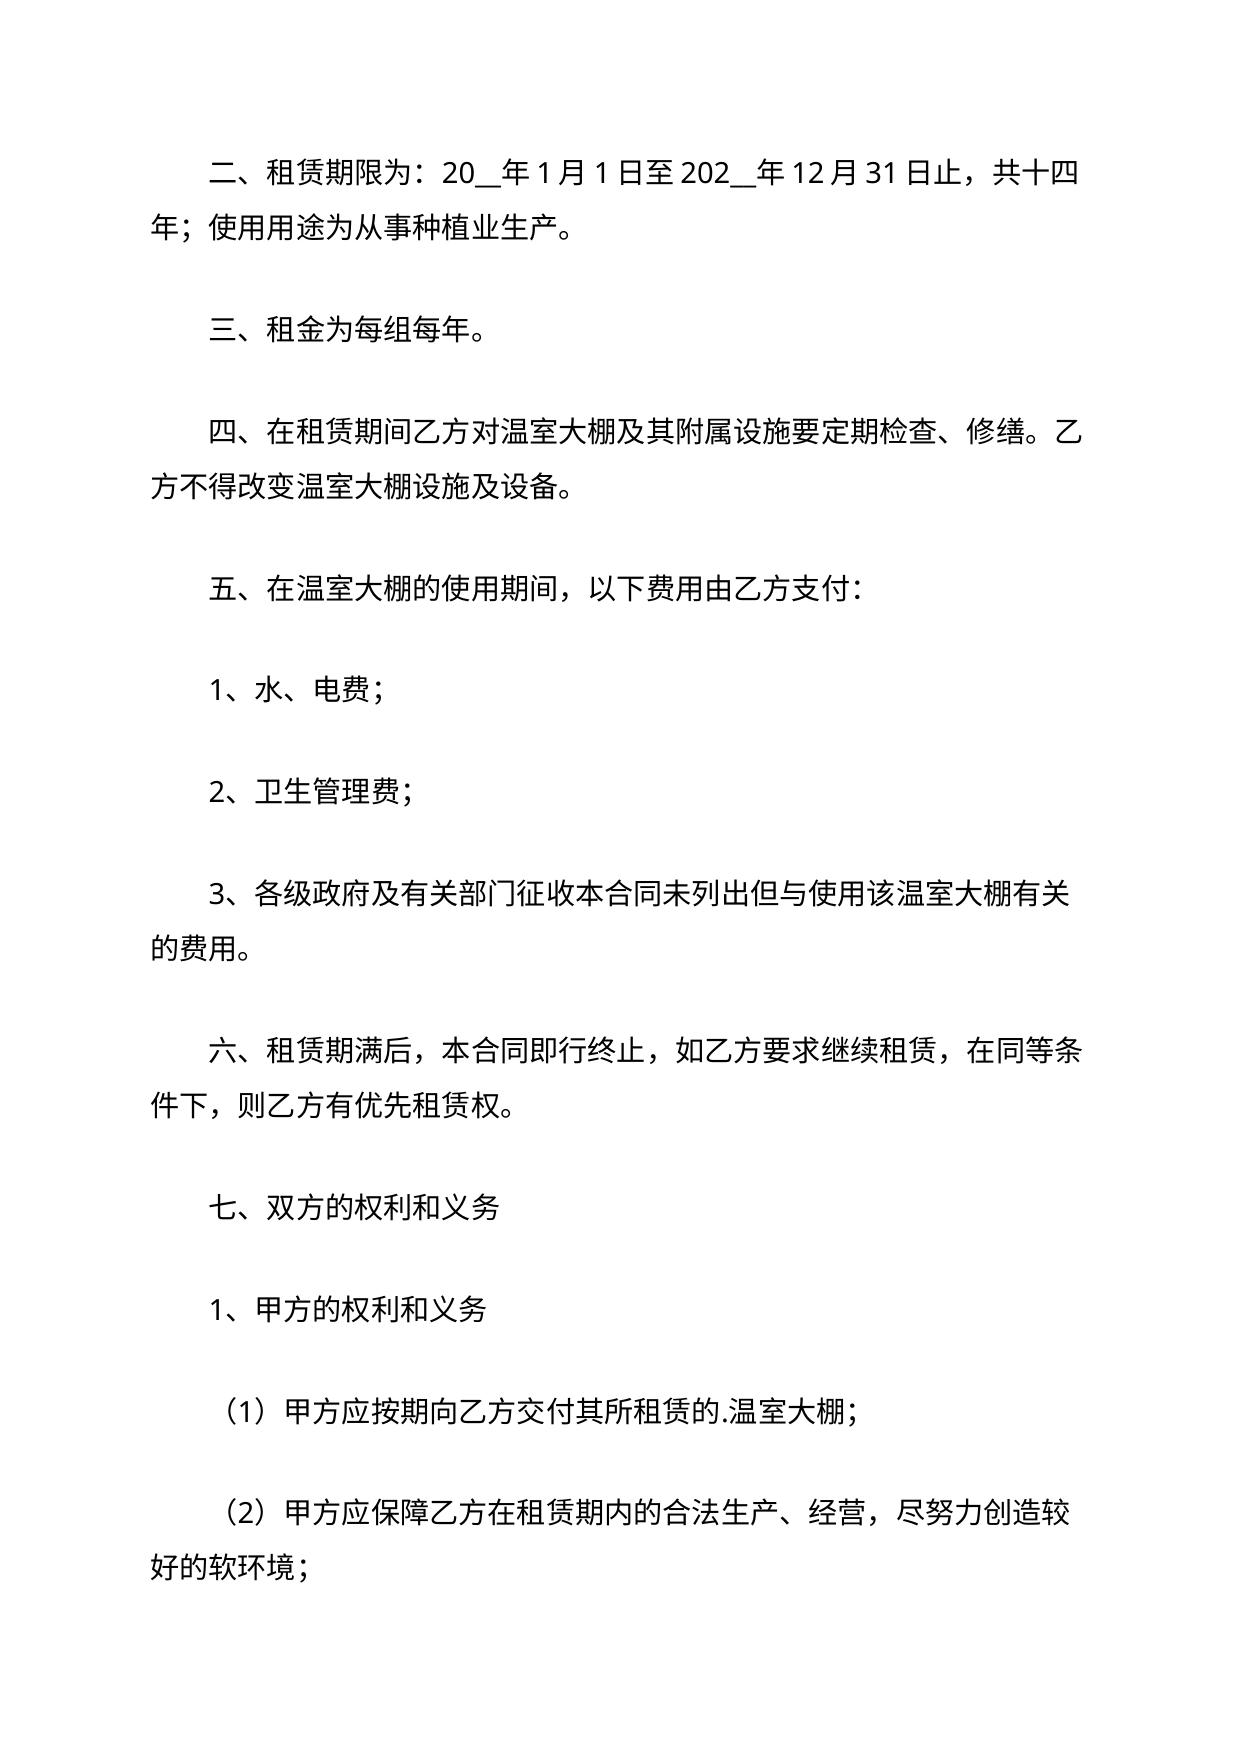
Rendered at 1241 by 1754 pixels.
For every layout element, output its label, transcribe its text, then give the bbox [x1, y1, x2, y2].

text （1）甲方应按期向乙方交付其所租赁的.温室大棚； [150, 1388, 1090, 1431]
text 四、在租赁期间乙方对温室大棚及其附属设施要定期检查、修缮。乙方不得改变温室大棚设施及设备。 [150, 408, 1090, 506]
text 2、卫生管理费； [150, 769, 1090, 811]
text 五、在温室大棚的使用期间，以下费用由乙方支付： [150, 565, 1090, 607]
text （2）甲方应保障乙方在租赁期内的合法生产、经营，尽努力创造较好的软环境； [150, 1490, 1090, 1587]
text 三、租金为每组每年。 [150, 307, 1090, 349]
text 1、甲方的权利和义务 [150, 1286, 1090, 1328]
text 七、双方的权利和义务 [150, 1184, 1090, 1227]
text 二、租赁期限为：20__年1月1日至202__年12月31日止，共十四年；使用用途为从事种植业生产。 [150, 150, 1090, 247]
text 1、水、电费； [150, 667, 1090, 709]
text 六、租赁期满后，本合同即行终止，如乙方要求继续租赁，在同等条件下，则乙方有优先租赁权。 [150, 1028, 1090, 1125]
text 3、各级政府及有关部门征收本合同未列出但与使用该温室大棚有关的费用。 [150, 871, 1090, 968]
